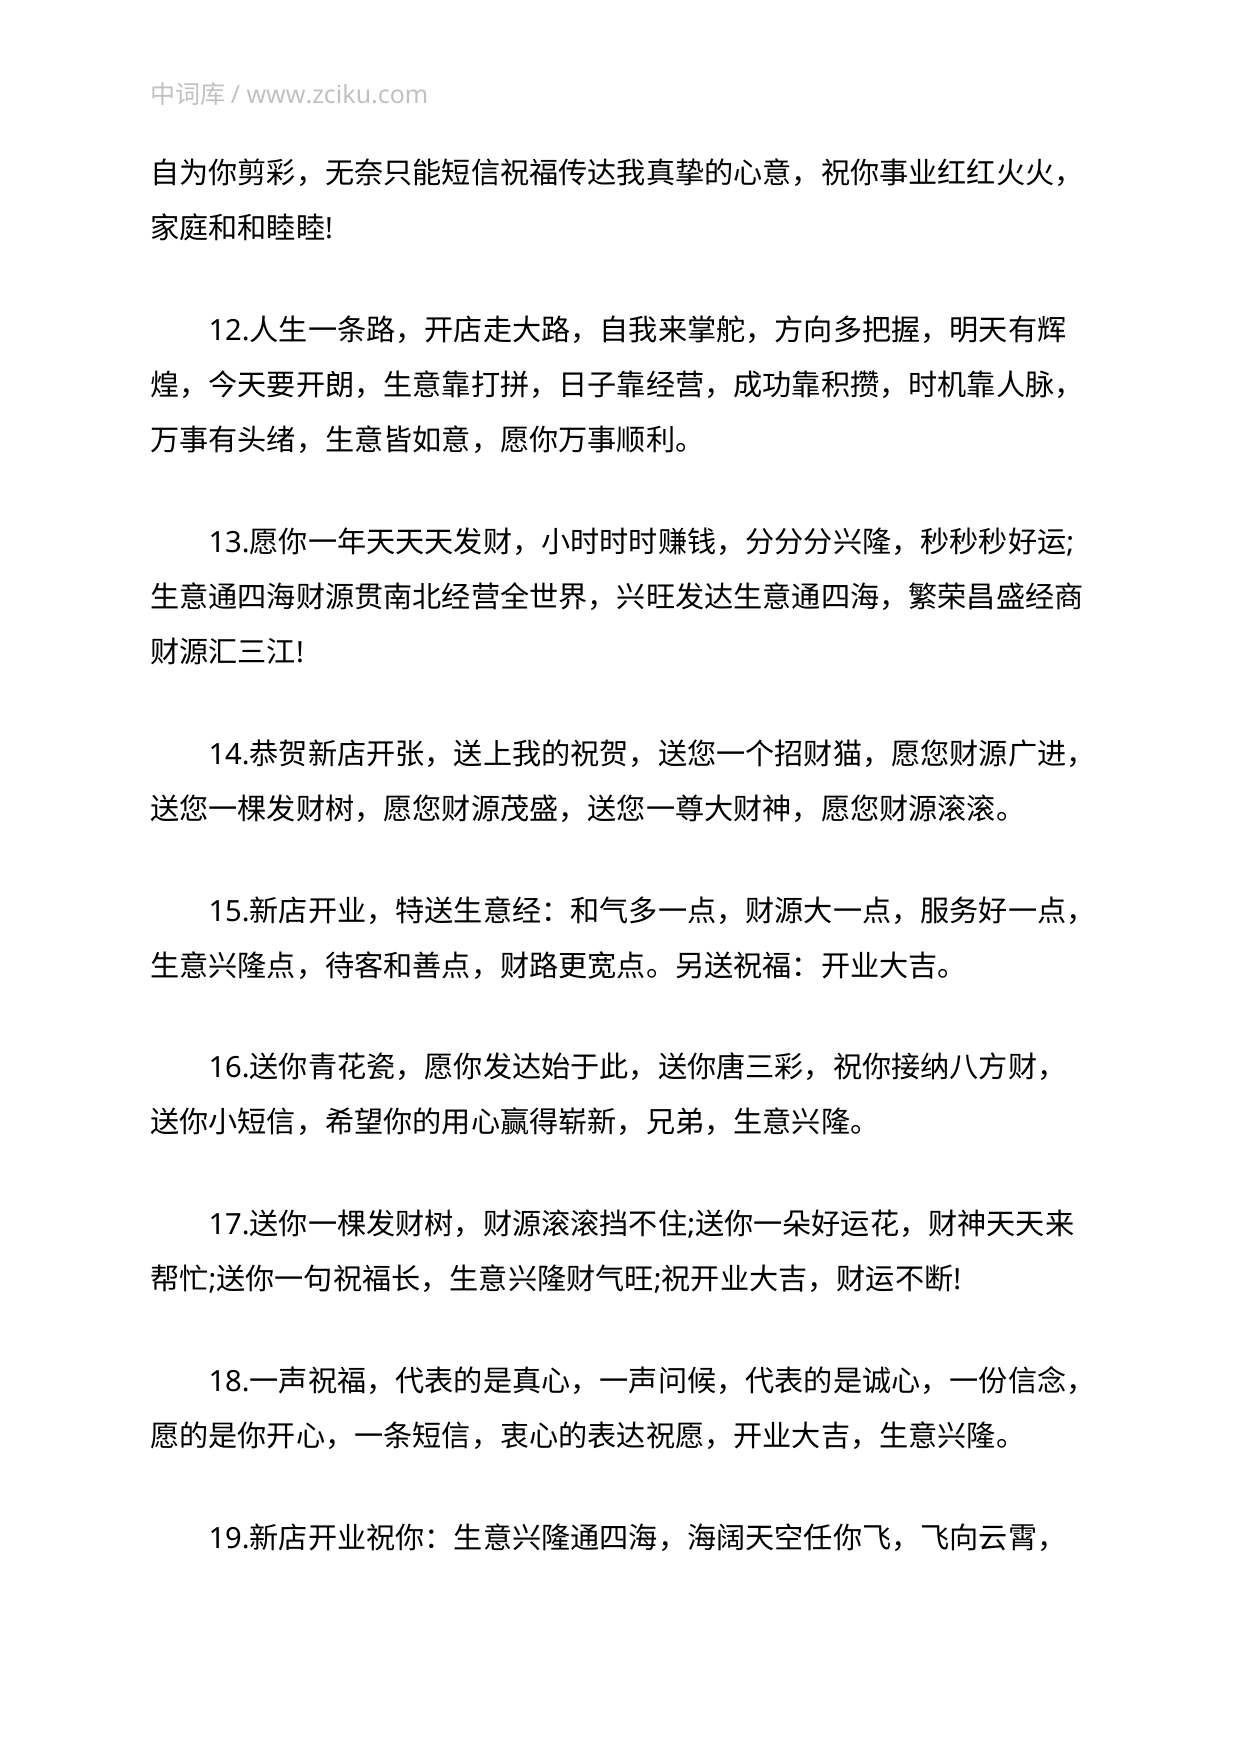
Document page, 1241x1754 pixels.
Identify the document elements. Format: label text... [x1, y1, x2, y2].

text 12.人生一条路，开店走大路，自我来掌舵，方向多把握，明天有辉煌，今天要开朗，生意靠打拼，日子靠经营，成功靠积攒，时机靠人脉，万事有头绪，生意皆如意，愿你万事顺利。 [150, 307, 1090, 459]
text 16.送你青花瓷，愿你发达始于此，送你唐三彩，祝你接纳八方财，送你小短信，希望你的用心赢得崭新，兄弟，生意兴隆。 [150, 1044, 1090, 1141]
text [150, 150, 1090, 247]
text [150, 1514, 1090, 1557]
text 17.送你一棵发财树，财源滚滚挡不住;送你一朵好运花，财神天天来帮忙;送你一句祝福长，生意兴隆财气旺;祝开业大吉，财运不断! [150, 1201, 1090, 1298]
text 14.恭贺新店开张，送上我的祝贺，送您一个招财猫，愿您财源广进，送您一棵发财树，愿您财源茂盛，送您一尊大财神，愿您财源滚滚。 [150, 730, 1090, 828]
text 15.新店开业，特送生意经：和气多一点，财源大一点，服务好一点，生意兴隆点，待客和善点，财路更宽点。另送祝福：开业大吉。 [150, 887, 1090, 984]
text 13.愿你一年天天天发财，小时时时赚钱，分分分兴隆，秒秒秒好运;生意通四海财源贯南北经营全世界，兴旺发达生意通四海，繁荣昌盛经商财源汇三江! [150, 518, 1090, 671]
text 18.一声祝福，代表的是真心，一声问候，代表的是诚心，一份信念，愿的是你开心，一条短信，衷心的表达祝愿，开业大吉，生意兴隆。 [150, 1358, 1090, 1455]
